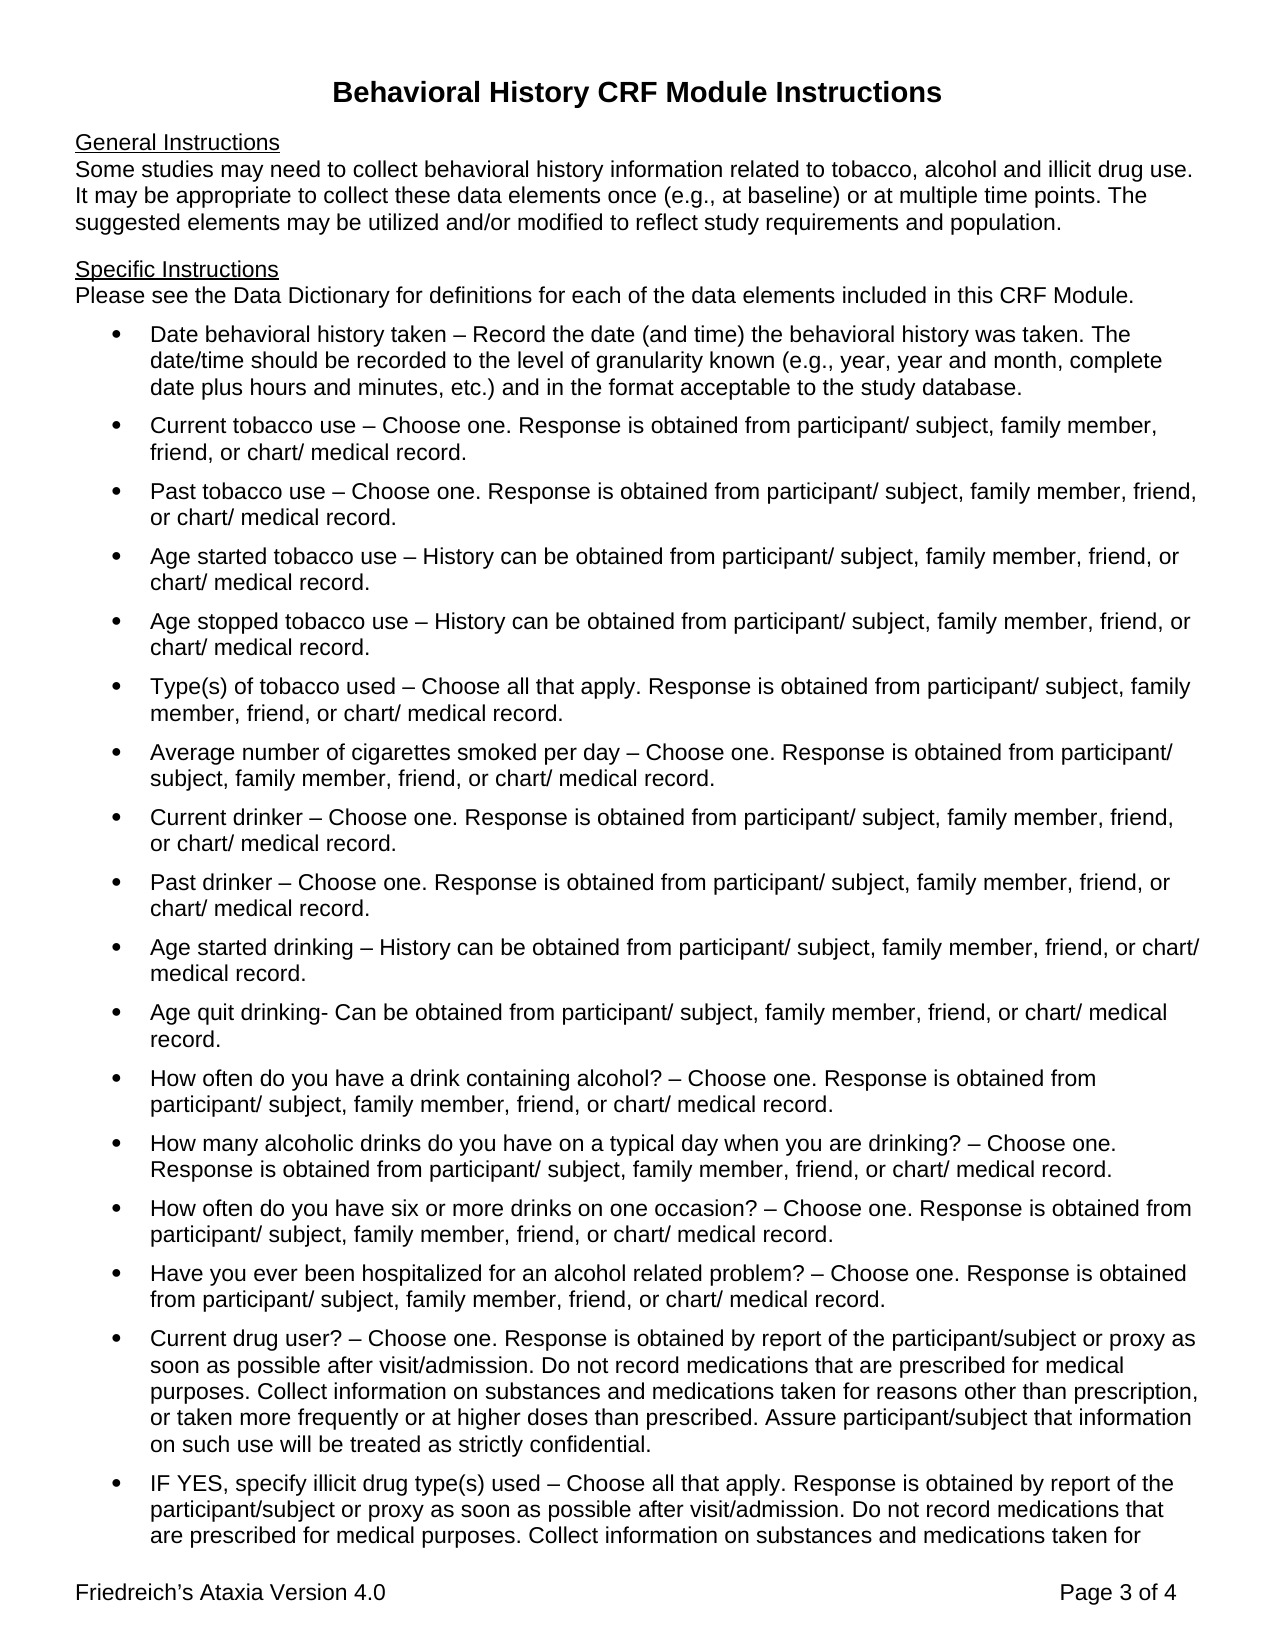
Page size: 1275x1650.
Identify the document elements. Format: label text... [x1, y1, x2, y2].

list Age stopped tobacco use – History can be obtained from participant/ subject, family member, friend, or chart/ medical record. [112, 608, 1200, 661]
list How often do you have six or more drinks on one occasion? – Choose one. Response is obtained from participant/ subject, family member, friend, or chart/ medical record. [112, 1195, 1200, 1248]
list Average number of cigarettes smoked per day – Choose one. Response is obtained from participant/ subject, family member, friend, or chart/ medical record. [112, 738, 1200, 791]
list How often do you have a drink containing alcohol? – Choose one. Response is obtained from participant/ subject, family member, friend, or chart/ medical record. [112, 1064, 1200, 1117]
text Please see the Data Dictionary for definitions for each of the data elements included in this CRF Module. [75, 282, 1200, 308]
list Past drinker – Choose one. Response is obtained from participant/ subject, family member, friend, or chart/ medical record. [112, 869, 1200, 922]
list Current drinker – Choose one. Response is obtained from participant/ subject, family member, friend, or chart/ medical record. [112, 804, 1200, 856]
list Current drug user? – Choose one. Response is obtained by report of the participant/subject or proxy as soon as possible after visit/admission. Do not record medications that are prescribed for medical purposes. Collect information on substances and medications taken for reasons other than prescription, or taken more frequently or at higher doses than prescribed. Assure participant/subject that information on such use will be treated as strictly confidential. [112, 1325, 1200, 1457]
subtitle General Instructions [75, 129, 1200, 156]
list Current tobacco use – Choose one. Response is obtained from participant/ subject, family member, friend, or chart/ medical record. [112, 412, 1200, 465]
list Have you ever been hospitalized for an alcohol related problem? – Choose one. Response is obtained from participant/ subject, family member, friend, or chart/ medical record. [112, 1260, 1200, 1313]
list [112, 1469, 1200, 1549]
list How many alcoholic drinks do you have on a typical day when you are drinking? – Choose one. Response is obtained from participant/ subject, family member, friend, or chart/ medical record. [112, 1130, 1200, 1182]
list Date behavioral history taken – Record the date (and time) the behavioral history was taken. The date/time should be recorded to the level of granularity known (e.g., year, year and month, complete date plus hours and minutes, etc.) and in the format acceptable to the study database. [112, 321, 1200, 400]
subtitle Specific Instructions [75, 256, 1200, 282]
text Some studies may need to collect behavioral history information related to tobacco, alcohol and illicit drug use. It may be appropriate to collect these data elements once (e.g., at baseline) or at multiple time points. The suggested elements may be utilized and/or modified to reflect study requirements and population. [75, 156, 1200, 235]
list Age quit drinking- Can be obtained from participant/ subject, family member, friend, or chart/ medical record. [112, 999, 1200, 1052]
list Past tobacco use – Choose one. Response is obtained from participant/ subject, family member, friend, or chart/ medical record. [112, 478, 1200, 530]
list Age started tobacco use – History can be obtained from participant/ subject, family member, friend, or chart/ medical record. [112, 543, 1200, 596]
list Type(s) of tobacco used – Choose all that apply. Response is obtained from participant/ subject, family member, friend, or chart/ medical record. [112, 673, 1200, 726]
list Age started drinking – History can be obtained from participant/ subject, family member, friend, or chart/ medical record. [112, 934, 1200, 987]
